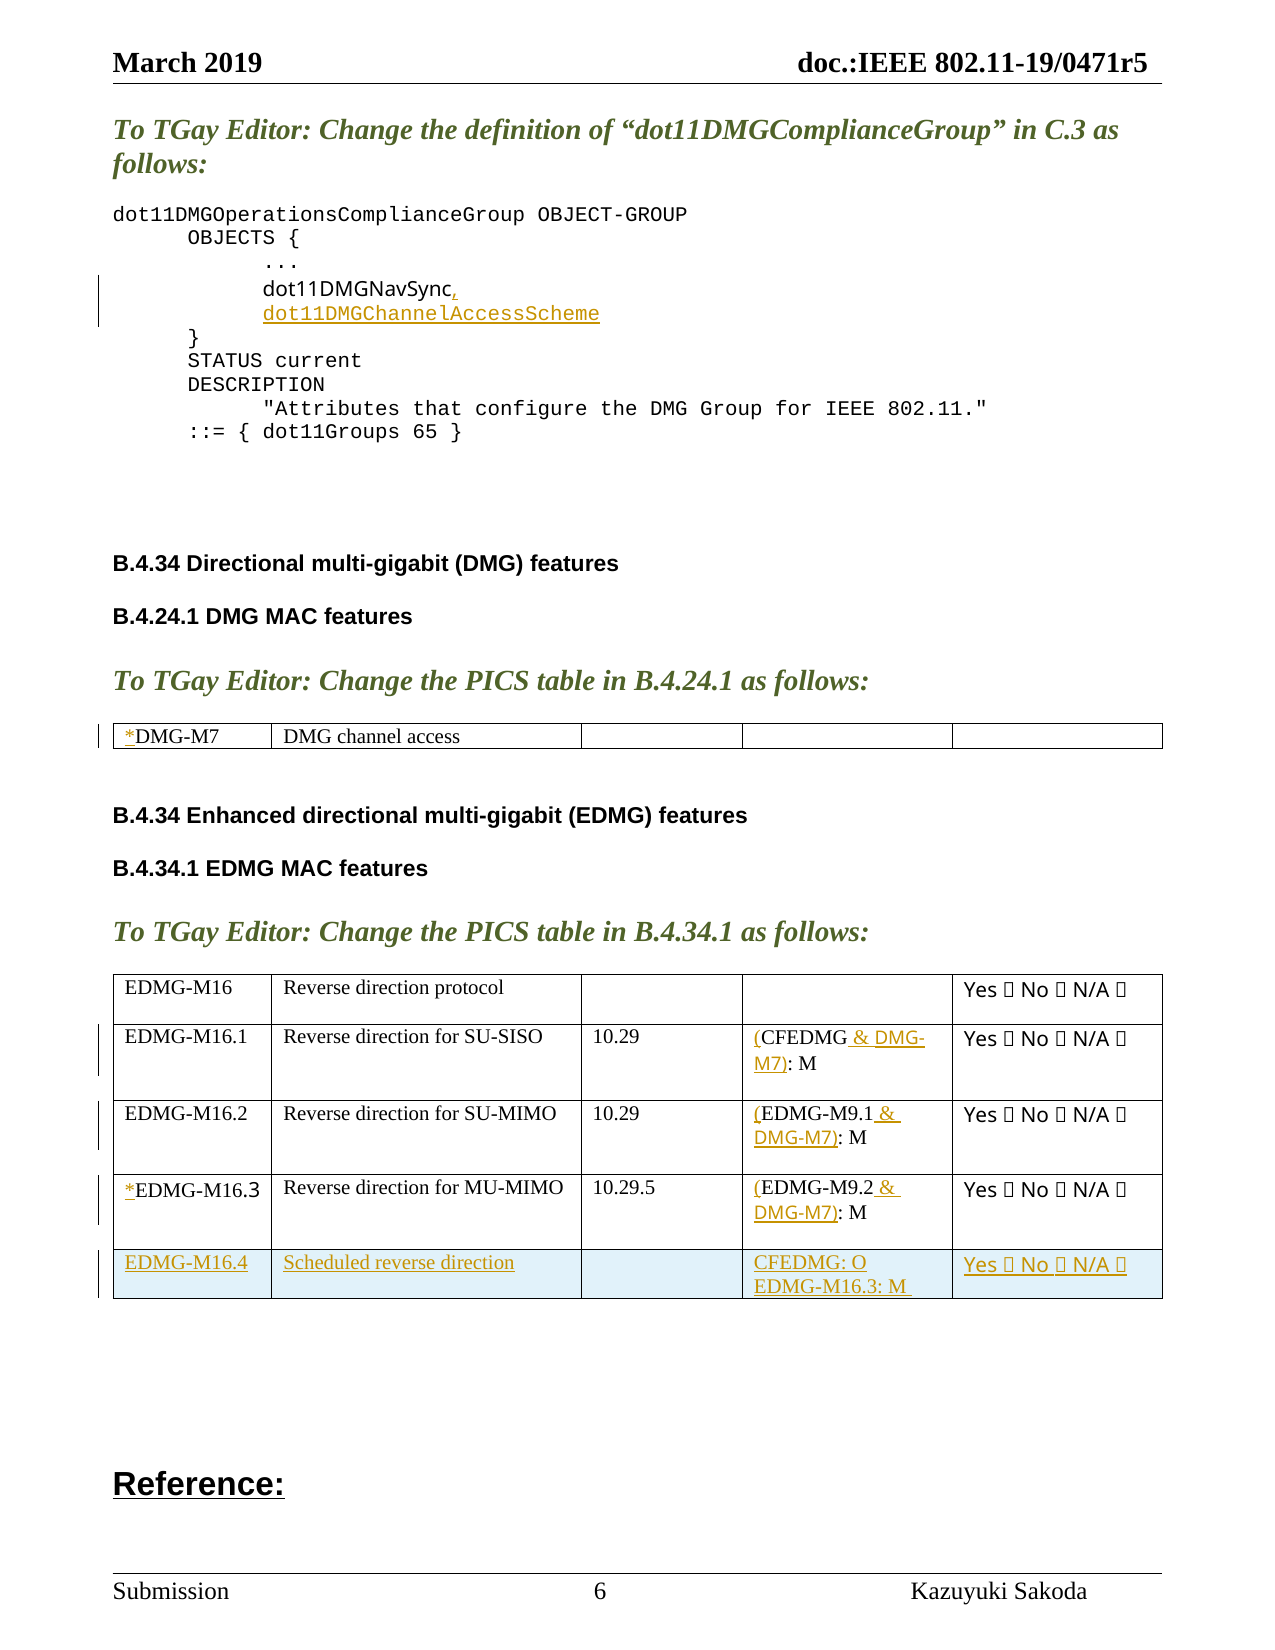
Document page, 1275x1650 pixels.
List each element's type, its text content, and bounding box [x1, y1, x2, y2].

text B.4.24.1 DMG MAC features [112, 603, 1162, 629]
table_cell EDMG-M16.3 [114, 1175, 271, 1249]
table_cell Reverse direction for SU-MIMO [272, 1101, 581, 1174]
table_cell Yes  No  N/A  [953, 1101, 1162, 1174]
table_header [743, 724, 952, 748]
table_header [743, 975, 952, 1023]
text ::= { dot11Groups 65 } [112, 421, 1162, 445]
table_header Yes  No  N/A  [953, 975, 1162, 1023]
subtitle Reference: [112, 1464, 1162, 1503]
table_cell EDMG-M16.1 [114, 1025, 271, 1099]
table_header EDMG-M16 [114, 975, 271, 1023]
text DESCRIPTION [112, 374, 1162, 398]
table_cell CFEDMG: M [743, 1025, 952, 1099]
table_header [953, 724, 1162, 748]
text dot11DMGNavSync [187, 274, 1162, 303]
text To TGay Editor: Change the PICS table in B.4.34.1 as follows: [112, 914, 1162, 948]
table_header DMG channel access [272, 724, 581, 748]
text To TGay Editor: Change the definition of “dot11DMGComplianceGroup” in C.3 as follows: [112, 112, 1162, 179]
table_cell EDMG-M9.1: M [743, 1101, 952, 1174]
text B.4.34 Enhanced directional multi-gigabit (EDMG) features [112, 802, 1162, 828]
text ... [187, 251, 1162, 274]
table_cell Reverse direction for SU-SISO [272, 1025, 581, 1099]
text dot11DMGOperationsComplianceGroup OBJECT-GROUP [112, 204, 1162, 227]
table_cell 10.29 [582, 1025, 742, 1099]
table_cell EDMG-M9.2: M [743, 1175, 952, 1249]
text } [112, 327, 1162, 350]
table_cell 10.29.5 [582, 1175, 742, 1249]
table_header [582, 975, 742, 1023]
text "Attributes that configure the DMG Group for IEEE 802.11." [187, 398, 1162, 421]
text STATUS current [187, 350, 1162, 374]
text B.4.34 Directional multi-gigabit (DMG) features [112, 550, 1162, 577]
text To TGay Editor: Change the PICS table in B.4.24.1 as follows: [112, 663, 1162, 697]
table_cell 10.29 [582, 1101, 742, 1174]
table_header Reverse direction protocol [272, 975, 581, 1023]
text B.4.34.1 EDMG MAC features [112, 854, 1162, 881]
table_header [582, 724, 742, 748]
text OBJECTS { [112, 227, 1162, 251]
table_cell Reverse direction for MU-MIMO [272, 1175, 581, 1249]
table_cell Yes  No  N/A  [953, 1175, 1162, 1249]
table_cell EDMG-M16.2 [114, 1101, 271, 1174]
table_header DMG-M7 [114, 724, 271, 748]
table_cell Yes  No  N/A  [953, 1025, 1162, 1099]
